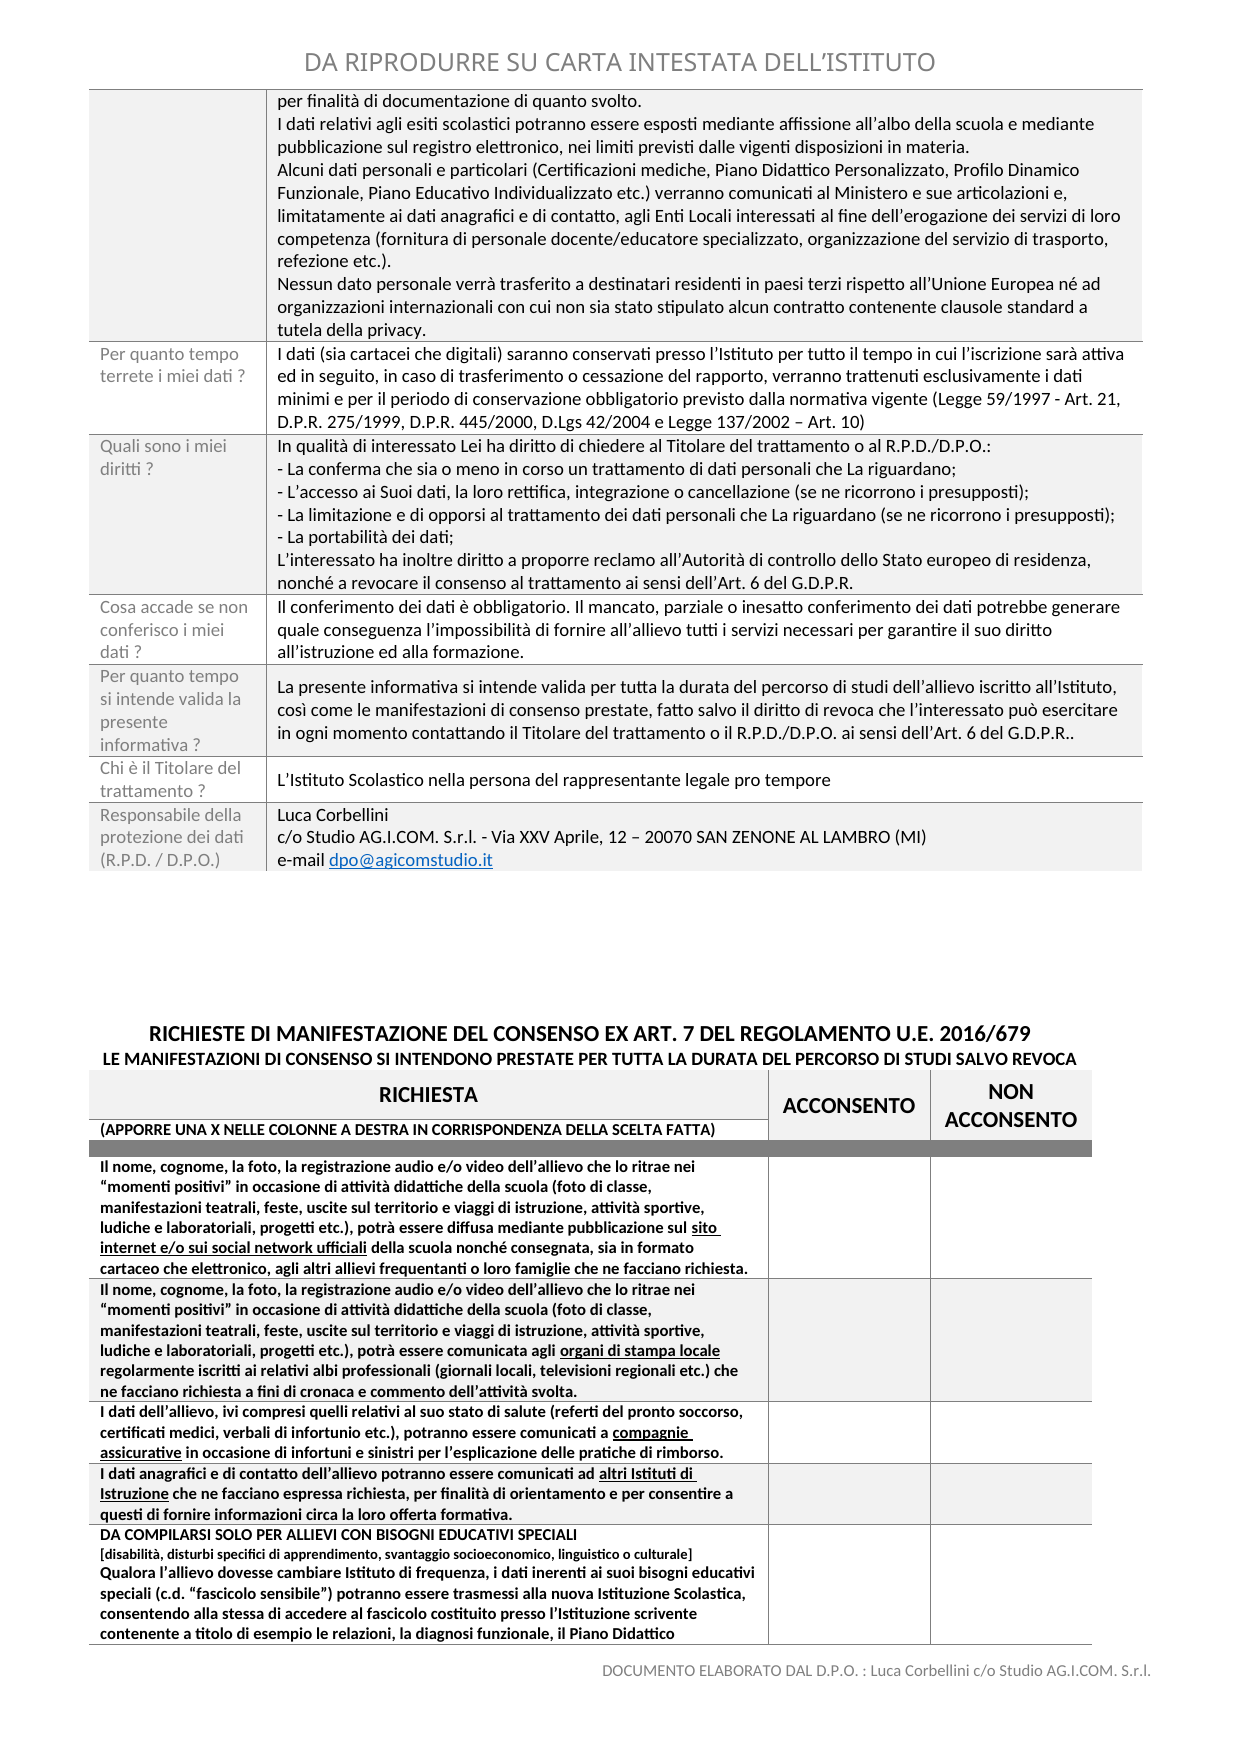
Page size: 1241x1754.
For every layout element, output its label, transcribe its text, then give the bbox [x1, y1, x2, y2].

table_cell Luca Corbellini c/o Studio AG.I.COM. S.r.l. - Via XXV Aprile, 12 – 20070 SAN ZENONE AL LAMBRO (MI) e-mail dpo@agicomstudio.it [267, 803, 1142, 871]
table_cell L’Istituto Scolastico nella persona del rappresentante legale pro tempore [267, 757, 1142, 802]
table_cell [931, 1402, 1092, 1463]
table_cell [769, 1402, 930, 1463]
table_cell Il nome, cognome, la foto, la registrazione audio e/o video dell’allievo che lo ritrae nei “momenti positivi” in occasione di attività didattiche della scuola (foto di classe, manifestazioni teatrali, feste, uscite sul territorio e viaggi di istruzione, attività sportive, ludiche e laboratoriali, progetti etc.), potrà essere diffusa mediante pubblicazione sul sito internet e/o sui social network ufficiali della scuola nonché consegnata, sia in formato cartaceo che elettronico, agli altri allievi frequentanti o loro famiglie che ne facciano richiesta. [89, 1157, 768, 1278]
table_cell I dati dell’allievo, ivi compresi quelli relativi al suo stato di salute (referti del pronto soccorso, certificati medici, verbali di infortunio etc.), potranno essere comunicati a compagnie assicurative in occasione di infortuni e sinistri per l’esplicazione delle pratiche di rimborso. [89, 1402, 768, 1463]
table_cell I dati (sia cartacei che digitali) saranno conservati presso l’Istituto per tutto il tempo in cui l’iscrizione sarà attiva ed in seguito, in caso di trasferimento o cessazione del rapporto, verranno trattenuti esclusivamente i dati minimi e per il periodo di conservazione obbligatorio previsto dalla normativa vigente (Legge 59/1997 - Art. 21, D.P.R. 275/1999, D.P.R. 445/2000, D.Lgs 42/2004 e Legge 137/2002 – Art. 10) [267, 342, 1142, 433]
table_cell (APPORRE UNA X NELLE COLONNE A DESTRA IN CORRISPONDENZA DELLA SCELTA FATTA) [89, 1120, 768, 1140]
table_cell [931, 1464, 1092, 1524]
table_cell RICHIESTA [89, 1070, 768, 1119]
table_cell Chi è il Titolare del trattamento ? [89, 757, 266, 802]
table_cell ACCONSENTO [769, 1070, 930, 1140]
table_cell [769, 1157, 930, 1278]
table_cell I dati anagrafici e di contatto dell’allievo potranno essere comunicati ad altri Istituti di Istruzione che ne facciano espressa richiesta, per finalità di orientamento e per consentire a questi di fornire informazioni circa la loro offerta formativa. [89, 1464, 768, 1524]
table_cell [89, 1141, 1092, 1156]
table_cell [931, 1279, 1092, 1401]
table_cell NON ACCONSENTO [931, 1070, 1092, 1140]
table_cell Per quanto tempo si intende valida la presente informativa ? [89, 665, 266, 756]
table_cell Responsabile della protezione dei dati (R.P.D. / D.P.O.) [89, 803, 266, 871]
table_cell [89, 1525, 768, 1644]
table_cell In qualità di interessato Lei ha diritto di chiedere al Titolare del trattamento o al R.P.D./D.P.O.: - La conferma che sia o meno in corso un trattamento di dati personali che La riguardano; - L’accesso ai Suoi dati, la loro rettifica, integrazione o cancellazione (se ne ricorrono i presupposti); - La limitazione e di opporsi al trattamento dei dati personali che La riguardano (se ne ricorrono i presupposti); - La portabilità dei dati; L’interessato ha inoltre diritto a proporre reclamo all’Autorità di controllo dello Stato europeo di residenza, nonché a revocare il consenso al trattamento ai sensi dell’Art. 6 del G.D.P.R. [267, 435, 1142, 594]
table_cell [769, 1525, 930, 1644]
table_cell [931, 1157, 1092, 1278]
table_cell La presente informativa si intende valida per tutta la durata del percorso di studi dell’allievo iscritto all’Istituto, così come le manifestazioni di consenso prestate, fatto salvo il diritto di revoca che l’interessato può esercitare in ogni momento contattando il Titolare del trattamento o il R.P.D./D.P.O. ai sensi dell’Art. 6 del G.D.P.R.. [267, 665, 1142, 756]
table_cell [931, 1525, 1092, 1644]
table_cell Quali sono i miei diritti ? [89, 435, 266, 594]
table_cell [769, 1464, 930, 1524]
table_cell Il conferimento dei dati è obbligatorio. Il mancato, parziale o inesatto conferimento dei dati potrebbe generare quale conseguenza l’impossibilità di fornire all’allievo tutti i servizi necessari per garantire il suo diritto all’istruzione ed alla formazione. [267, 595, 1142, 664]
table_cell Il nome, cognome, la foto, la registrazione audio e/o video dell’allievo che lo ritrae nei “momenti positivi” in occasione di attività didattiche della scuola (foto di classe, manifestazioni teatrali, feste, uscite sul territorio e viaggi di istruzione, attività sportive, ludiche e laboratoriali, progetti etc.), potrà essere comunicata agli organi di stampa locale regolarmente iscritti ai relativi albi professionali (giornali locali, televisioni regionali etc.) che ne facciano richiesta a fini di cronaca e commento dell’attività svolta. [89, 1279, 768, 1401]
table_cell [267, 90, 1142, 341]
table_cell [89, 90, 266, 341]
table_header RICHIESTE DI MANIFESTAZIONE DEL CONSENSO EX ART. 7 DEL REGOLAMENTO U.E. 2016/679 LE MANIFESTAZIONI DI CONSENSO SI INTENDONO PRESTATE PER TUTTA LA DURATA DEL PERCORSO DI STUDI SALVO REVOCA [89, 1019, 1092, 1070]
table_cell Per quanto tempo terrete i miei dati ? [89, 342, 266, 433]
table_cell [769, 1279, 930, 1401]
table_cell Cosa accade se non conferisco i miei dati ? [89, 595, 266, 664]
